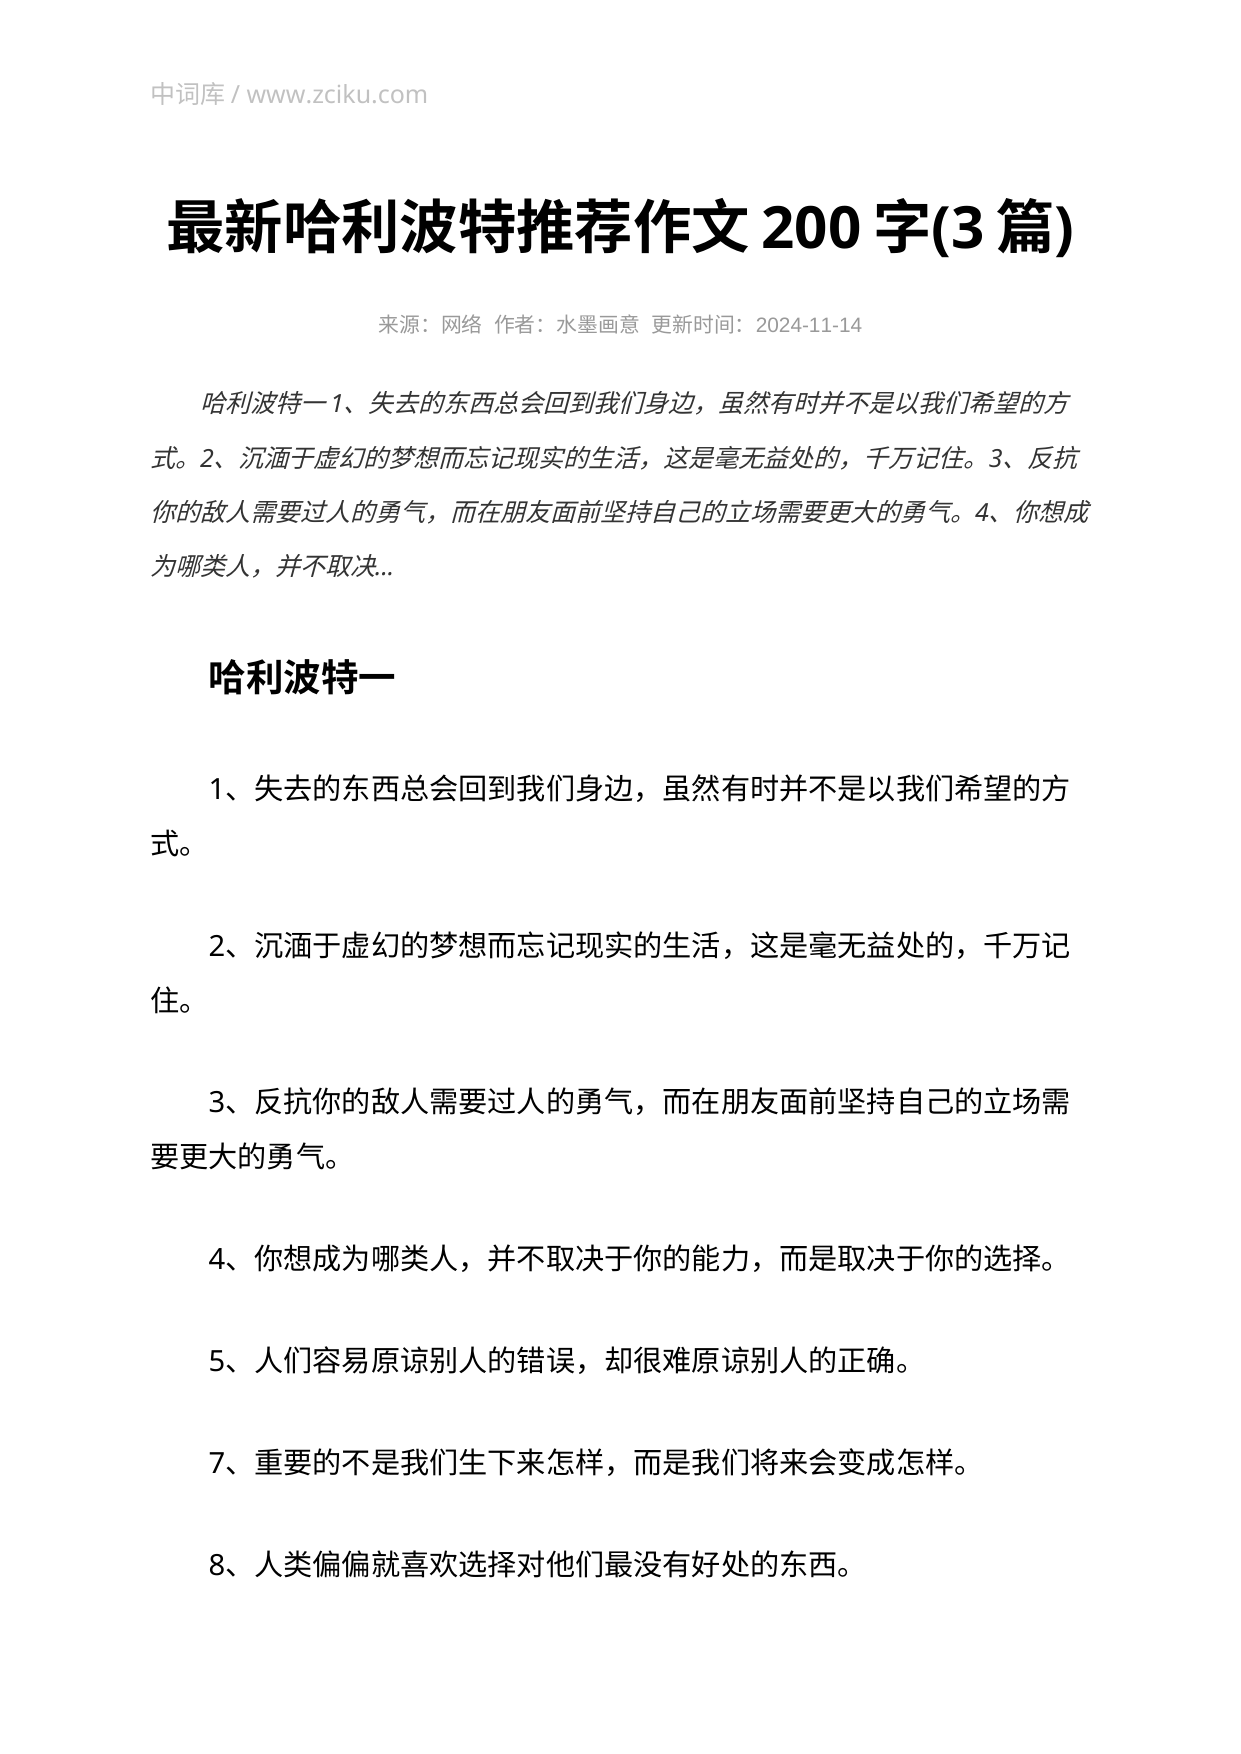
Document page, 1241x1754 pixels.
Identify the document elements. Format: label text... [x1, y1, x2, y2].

subtitle 最新哈利波特推荐作文200字(3篇) [150, 181, 1090, 266]
text 3、反抗你的敌人需要过人的勇气，而在朋友面前坚持自己的立场需要更大的勇气。 [150, 1079, 1090, 1176]
text 哈利波特一 [150, 648, 1090, 702]
text 5、人们容易原谅别人的错误，却很难原谅别人的正确。 [150, 1338, 1090, 1380]
text 2、沉湎于虚幻的梦想而忘记现实的生活，这是毫无益处的，千万记住。 [150, 922, 1090, 1019]
text 1、失去的东西总会回到我们身边，虽然有时并不是以我们希望的方式。 [150, 766, 1090, 863]
text 7、重要的不是我们生下来怎样，而是我们将来会变成怎样。 [150, 1440, 1090, 1482]
text 哈利波特一1、失去的东西总会回到我们身边，虽然有时并不是以我们希望的方式。2、沉湎于虚幻的梦想而忘记现实的生活，这是毫无益处的，千万记住。3、反抗你的敌人需要过人的勇气，而在朋友面前坚持自己的立场需要更大的勇气。4、你想成为哪类人，并不取决... [150, 384, 1090, 583]
text 来源：网络 作者：水墨画意 更新时间：2024-11-14 [150, 313, 1090, 337]
text 4、你想成为哪类人，并不取决于你的能力，而是取决于你的选择。 [150, 1236, 1090, 1278]
text 8、人类偏偏就喜欢选择对他们最没有好处的东西。 [150, 1542, 1090, 1584]
